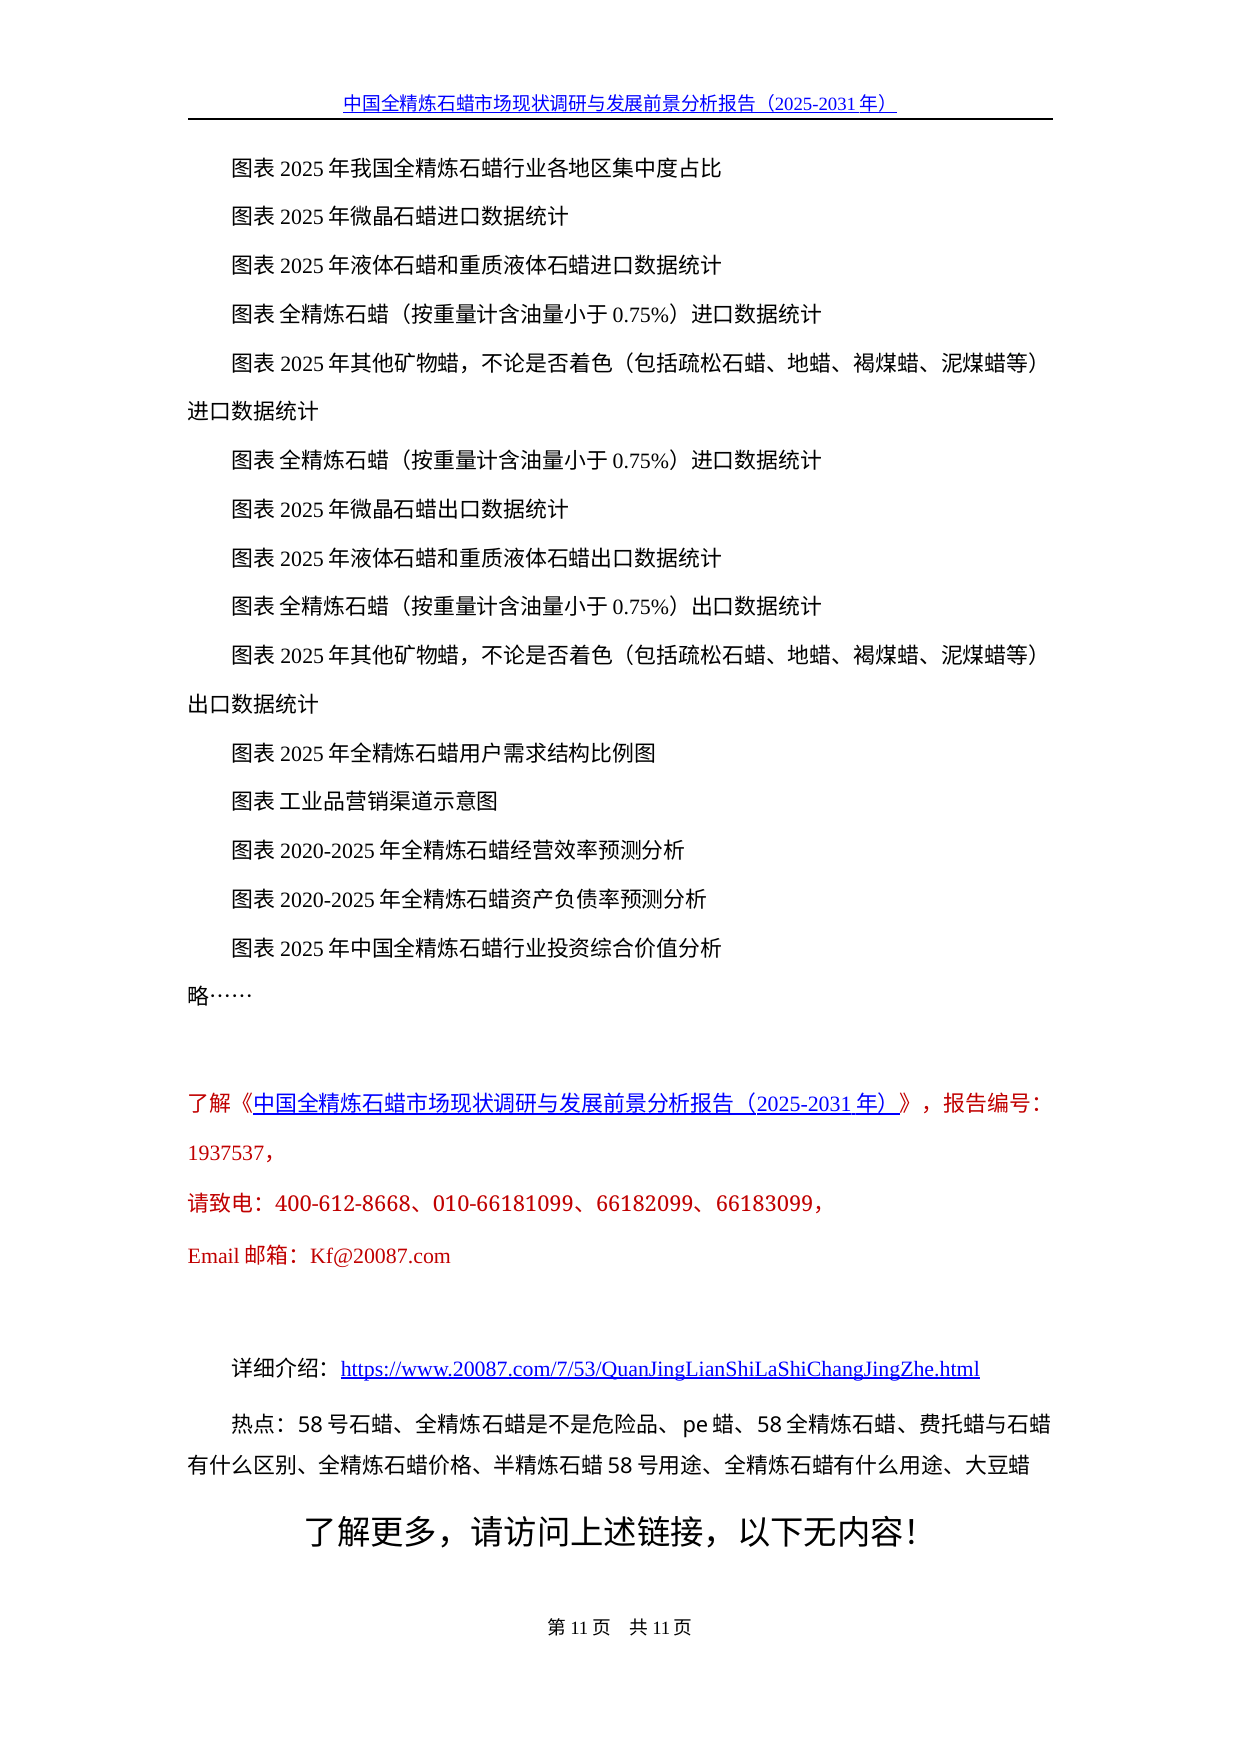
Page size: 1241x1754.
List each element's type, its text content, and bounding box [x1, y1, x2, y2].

text 请致电：400-612-8668、010-66181099、66182099、66183099， [187, 1186, 1053, 1218]
text Email邮箱：Kf@20087.com [187, 1237, 1053, 1270]
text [187, 150, 1053, 1011]
text 热点：58号石蜡、全精炼石蜡是不是危险品、pe蜡、58全精炼石蜡、费托蜡与石蜡有什么区别、全精炼石蜡价格、半精炼石蜡58号用途、全精炼石蜡有什么用途、大豆蜡 [187, 1407, 1053, 1480]
text 详细介绍：https://www.20087.com/7/53/QuanJingLianShiLaShiChangJingZhe.html [187, 1350, 1053, 1383]
title 了解更多，请访问上述链接，以下无内容！ [187, 1497, 1053, 1562]
text 了解《中国全精炼石蜡市场现状调研与发展前景分析报告（2025-2031年）》，报告编号：1937537， [187, 1085, 1053, 1167]
